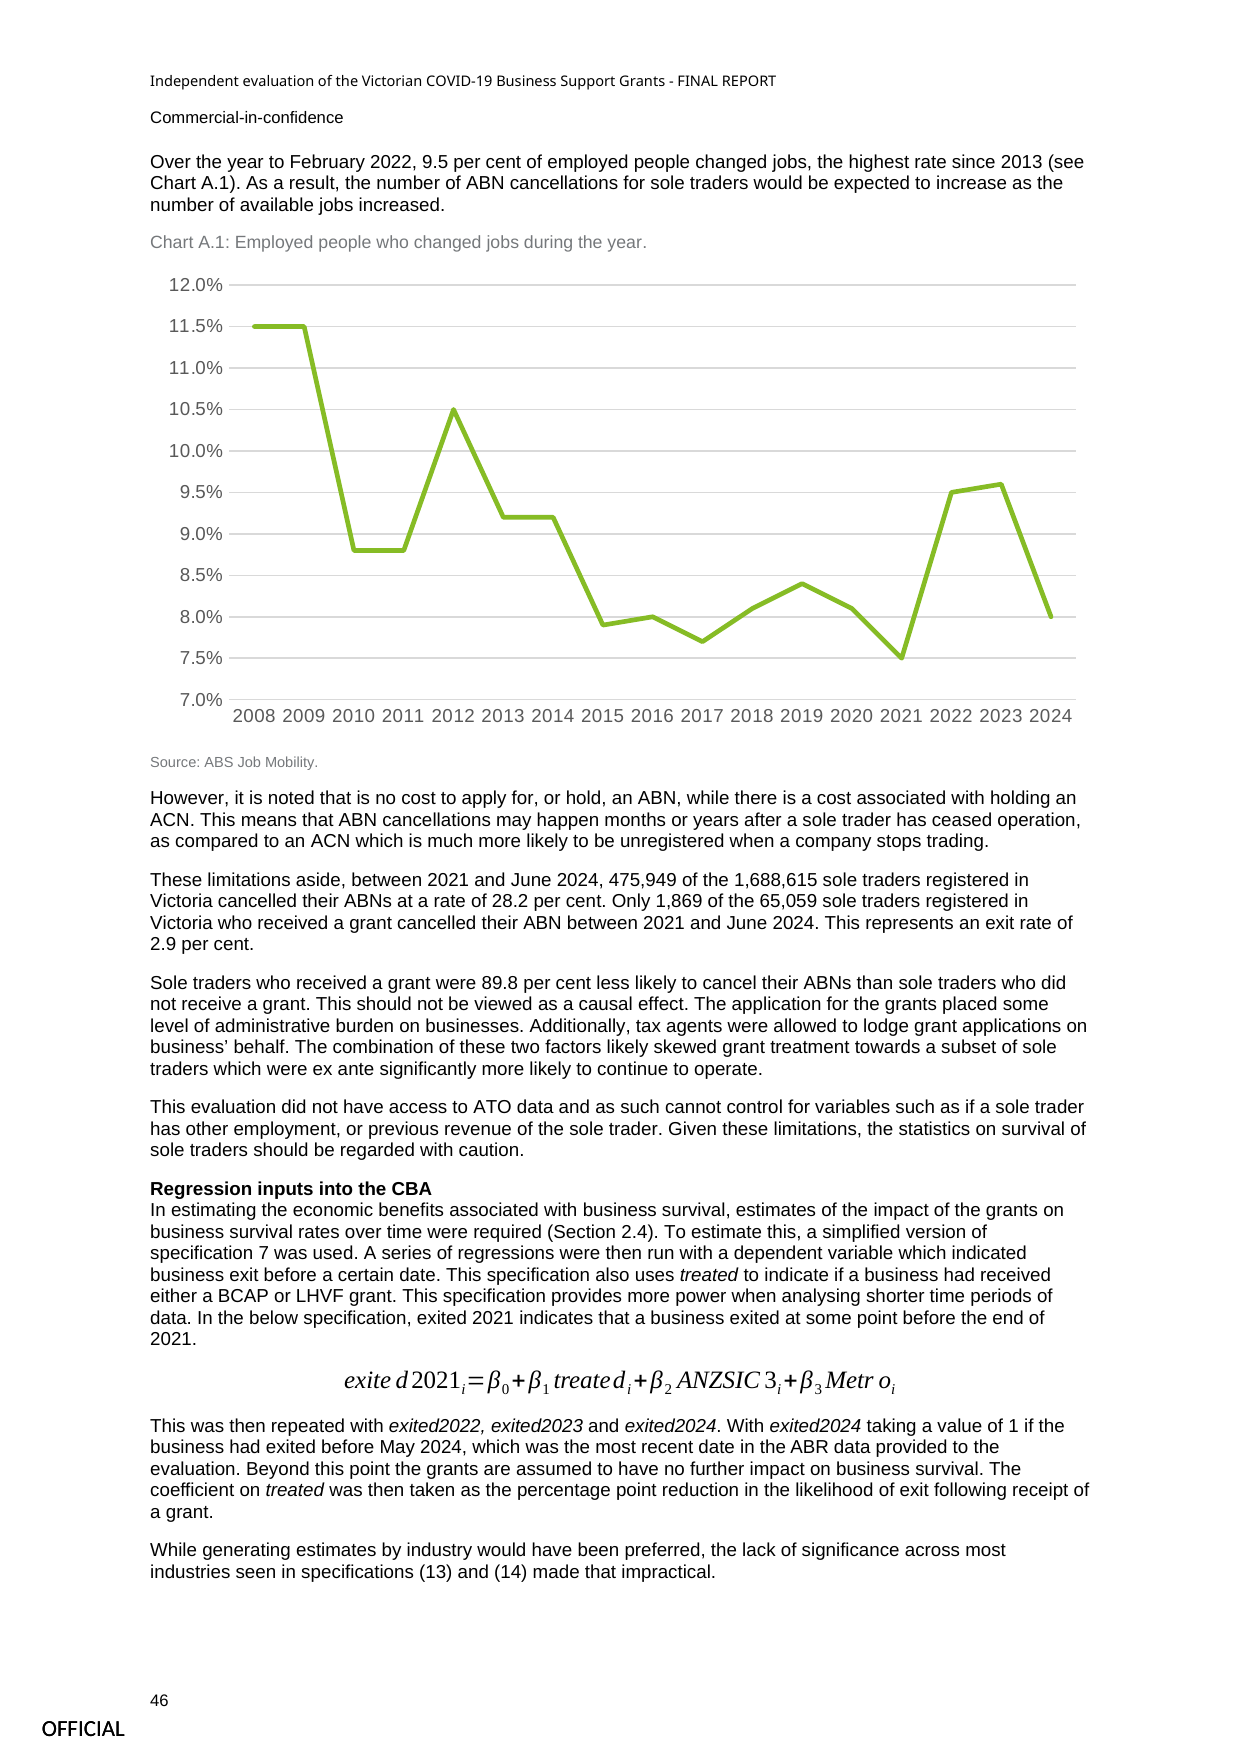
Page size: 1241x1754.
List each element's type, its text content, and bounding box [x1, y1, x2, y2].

text While generating estimates by industry would have been preferred, the lack of significance across most industries seen in specifications (13) and (14) made that impractical. [150, 1539, 1090, 1582]
text Source: ABS Job Mobility. [150, 754, 1090, 771]
text : Employed people who changed jobs during the year. [150, 232, 1090, 252]
subtitle Regression inputs into the CBA [150, 1177, 1090, 1199]
text Sole traders who received a grant were 89.8 per cent less likely to cancel their ABNs than sole traders who did not receive a grant. This should not be viewed as a causal effect. The application for the grants placed some level of administrative burden on businesses. Additionally, tax agents were allowed to lodge grant applications on business’ behalf. The combination of these two factors likely skewed grant treatment towards a subset of sole traders which were ex ante significantly more likely to continue to operate. [150, 971, 1090, 1079]
text However, it is noted that is no cost to apply for, or hold, an ABN, while there is a cost associated with holding an ACN. This means that ABN cancellations may happen months or years after a sole trader has ceased operation, as compared to an ACN which is much more likely to be unregistered when a company stops trading. [150, 787, 1090, 852]
text These limitations aside, between 2021 and June 2024, 475,949 of the 1,688,615 sole traders registered in Victoria cancelled their ABNs at a rate of 28.2 per cent. Only 1,869 of the 65,059 sole traders registered in Victoria who received a grant cancelled their ABN between 2021 and June 2024. This represents an exit rate of 2.9 per cent. [150, 868, 1090, 955]
text This evaluation did not have access to ATO data and as such cannot control for variables such as if a sole trader has other employment, or previous revenue of the sole trader. Given these limitations, the statistics on survival of sole traders should be regarded with caution. [150, 1096, 1090, 1161]
text In estimating the economic benefits associated with business survival, estimates of the impact of the grants on business survival rates over time were required (Section 2.4). To estimate this, a simplified version of specification 7 was used. A series of regressions were then run with a dependent variable which indicated business exit before a certain date. This specification also uses treated to indicate if a business had received either a BCAP or LHVF grant. This specification provides more power when analysing shorter time periods of data. In the below specification, exited 2021 indicates that a business exited at some point before the end of 2021. [150, 1199, 1090, 1350]
text Over the year to February 2022, 9.5 per cent of employed people changed jobs, the highest rate since 2013 (see Chart A.1). As a result, the number of ABN cancellations for sole traders would be expected to increase as the number of available jobs increased. [150, 150, 1090, 215]
text This was then repeated with exited2022, exited2023 and exited2024. With exited2024 taking a value of 1 if the business had exited before May 2024, which was the most recent date in the ABR data provided to the evaluation. Beyond this point the grants are assumed to have no further impact on business survival. The coefficient on treated was then taken as the percentage point reduction in the likelihood of exit following receipt of a grant. [150, 1414, 1090, 1522]
